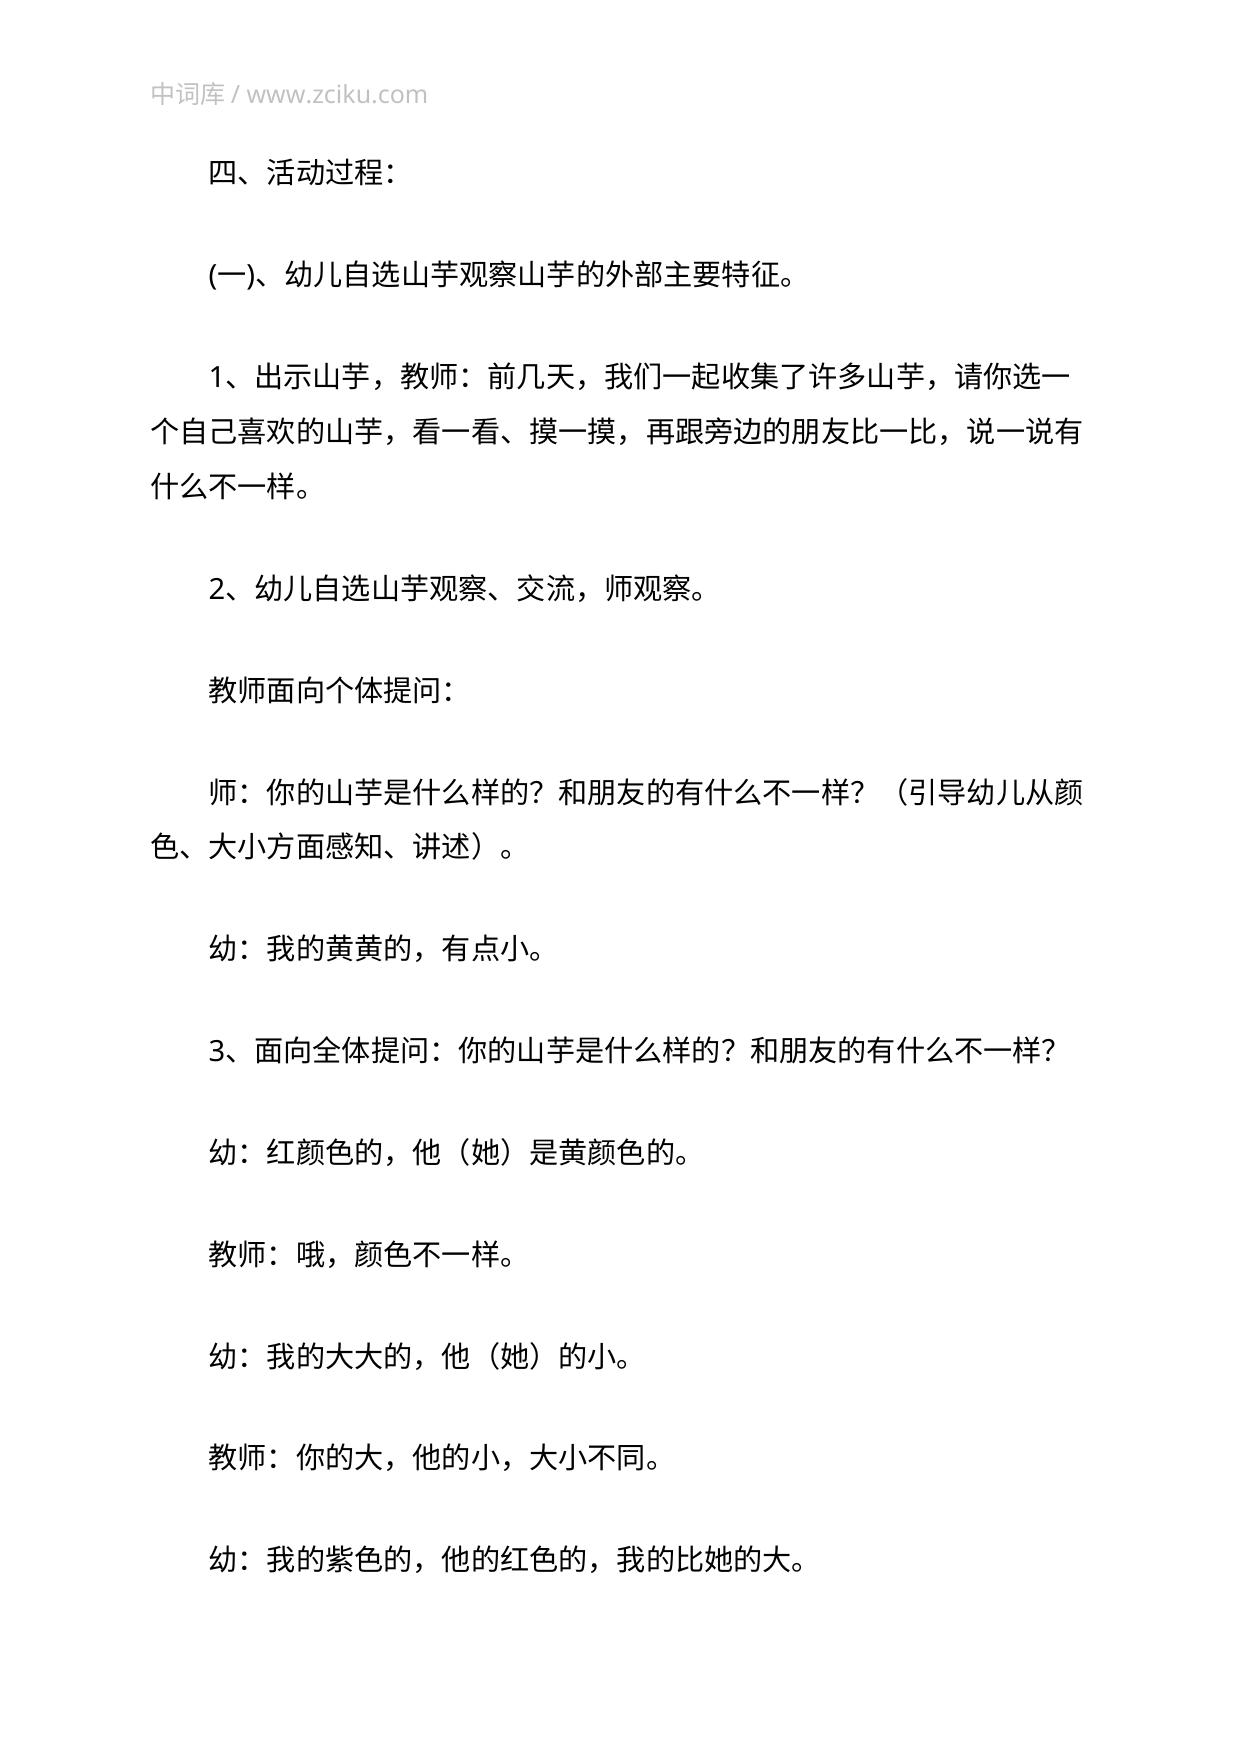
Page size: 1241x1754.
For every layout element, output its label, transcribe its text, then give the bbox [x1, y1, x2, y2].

text 教师面向个体提问： [150, 667, 1090, 710]
text 1、出示山芋，教师：前几天，我们一起收集了许多山芋，请你选一 个自己喜欢的山芋，看一看、摸一摸，再跟旁边的朋友比一比，说一说有什么不一样。 [150, 354, 1090, 506]
text (一)、幼儿自选山芋观察山芋的外部主要特征。 [150, 252, 1090, 294]
text 2、幼儿自选山芋观察、交流，师观察。 [150, 565, 1090, 608]
text 幼：我的紫色的，他的红色的，我的比她的大。 [150, 1537, 1090, 1579]
text 幼：我的黄黄的，有点小。 [150, 926, 1090, 968]
text 幼：红颜色的，他（她）是黄颜色的。 [150, 1129, 1090, 1172]
text 师：你的山芋是什么样的？和朋友的有什么不一样？（引导幼儿从颜色、大小方面感知、讲述）。 [150, 769, 1090, 866]
text 3、面向全体提问：你的山芋是什么样的？和朋友的有什么不一样？ [150, 1028, 1090, 1070]
text 教师：哦，颜色不一样。 [150, 1231, 1090, 1274]
text 四、活动过程： [150, 150, 1090, 192]
text 教师：你的大，他的小，大小不同。 [150, 1435, 1090, 1477]
text 幼：我的大大的，他（她）的小。 [150, 1333, 1090, 1375]
